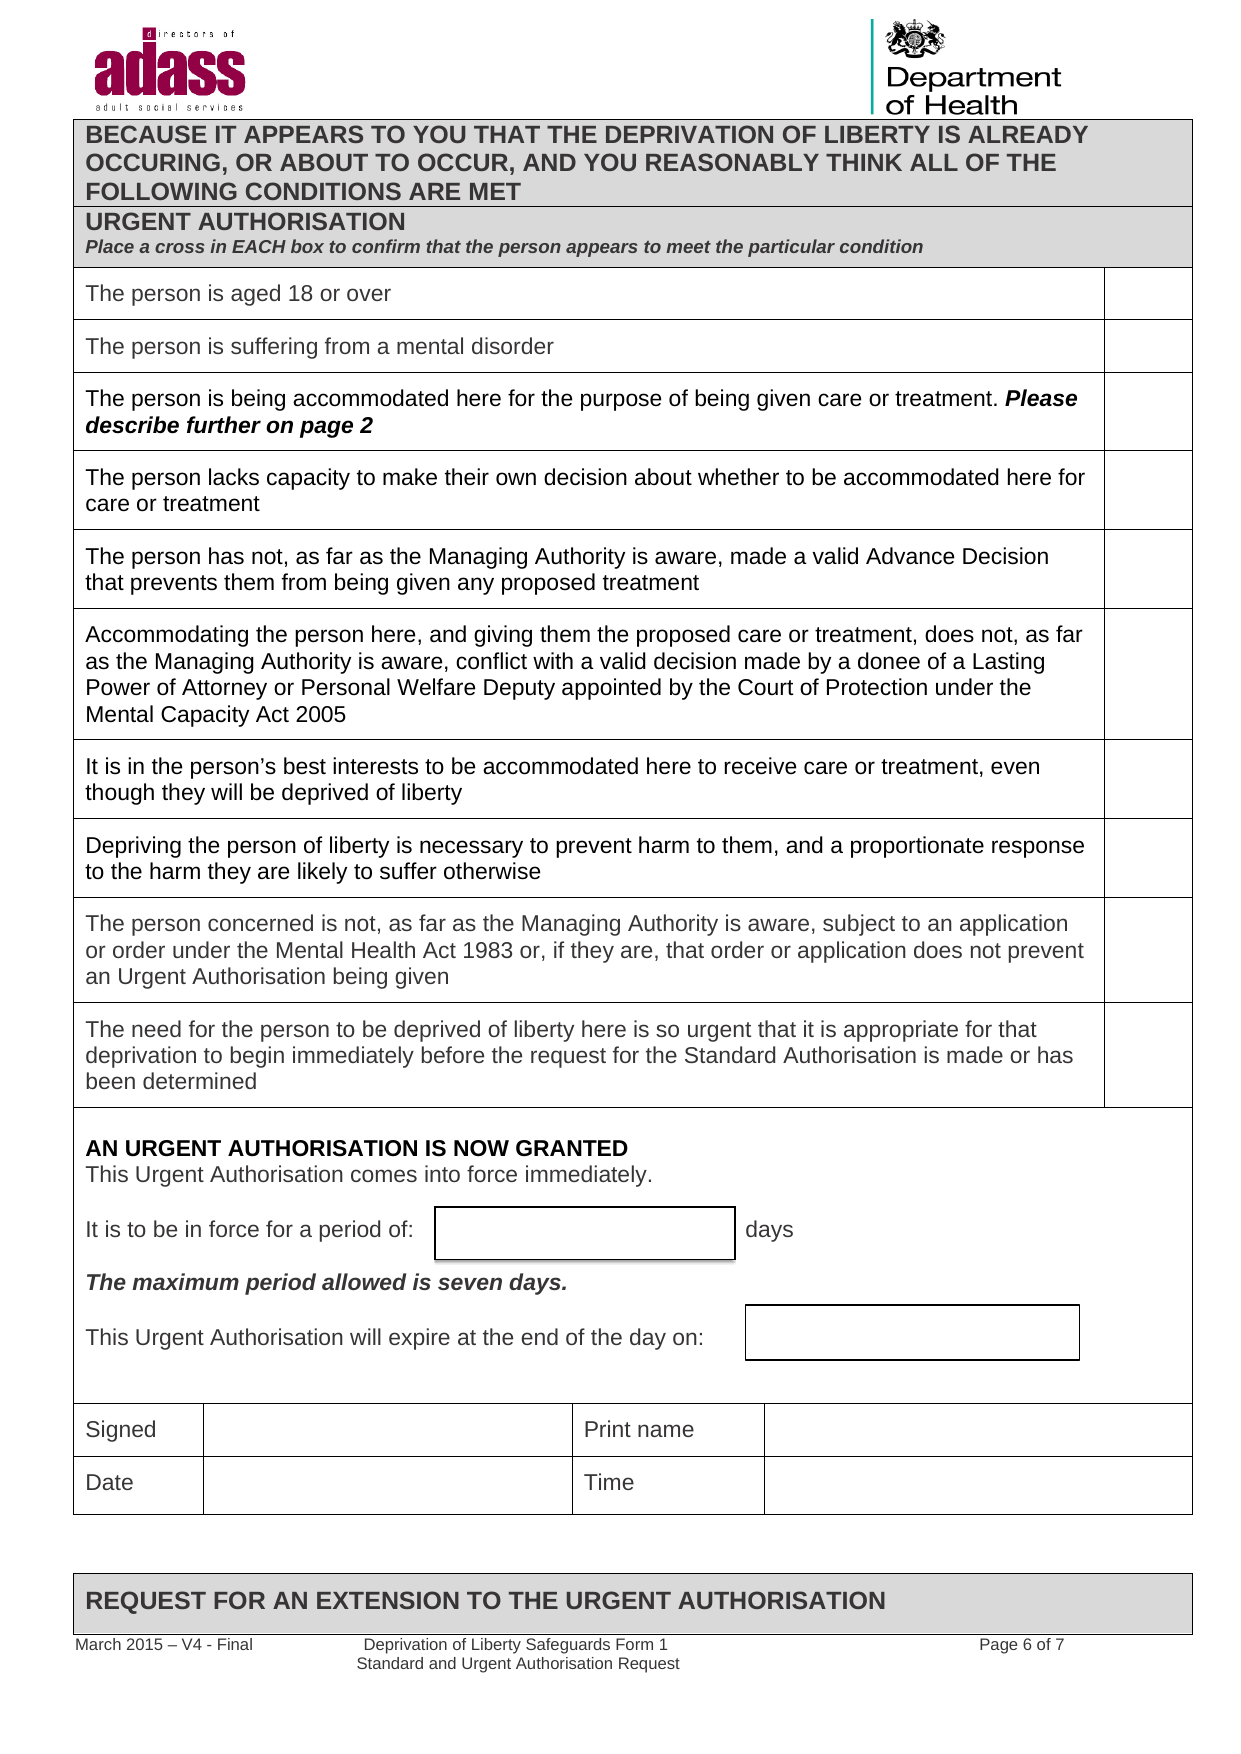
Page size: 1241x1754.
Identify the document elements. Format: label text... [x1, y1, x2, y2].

table_cell The person is being accommodated here for the purpose of being given care or treatment. Please describe further on page 2 [74, 373, 1104, 450]
table_cell It is in the person’s best interests to be accommodated here to receive care or treatment, even though they will be deprived of liberty [74, 740, 1104, 818]
table_cell [1105, 373, 1192, 450]
table_cell URGENT AUTHORISATION Place a cross in EACH box to confirm that the person appears to meet the particular condition [74, 207, 1192, 267]
table_cell The person has not, as far as the Managing Authority is aware, made a valid Advance Decision that prevents them from being given any proposed treatment [74, 530, 1104, 608]
table_cell [1105, 268, 1192, 319]
table_cell [765, 1404, 1192, 1456]
table_cell [1105, 320, 1192, 372]
table_cell The person lacks capacity to make their own decision about whether to be accommodated here for care or treatment [74, 451, 1104, 529]
table_cell The need for the person to be deprived of liberty here is so urgent that it is appropriate for that deprivation to begin immediately before the request for the Standard Authorisation is made or has been determined [74, 1003, 1104, 1107]
table_cell [1105, 530, 1192, 608]
picture [870, 19, 1071, 119]
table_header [74, 1574, 1192, 1633]
table_cell Date [74, 1457, 203, 1514]
table_cell [204, 1457, 572, 1514]
table_cell [1105, 740, 1192, 818]
table_cell [1105, 609, 1192, 739]
table_cell Accommodating the person here, and giving them the proposed care or treatment, does not, as far as the Managing Authority is aware, conflict with a valid decision made by a donee of a Lasting Power of Attorney or Personal Welfare Deputy appointed by the Court of Protection under the Mental Capacity Act 2005 [74, 609, 1104, 739]
table_cell AN URGENT AUTHORISATION IS NOW GRANTED This Urgent Authorisation comes into force immediately. It is to be in force for a period of: days The maximum period allowed is seven days. This Urgent Authorisation will expire at the end of the day on: [74, 1108, 1192, 1403]
table_cell [765, 1457, 1192, 1514]
table_cell [1105, 1003, 1192, 1107]
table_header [74, 120, 1192, 206]
table_cell [1105, 451, 1192, 529]
table_cell The person concerned is not, as far as the Managing Authority is aware, subject to an application or order under the Mental Health Act 1983 or, if they are, that order or application does not prevent an Urgent Authorisation being given [74, 898, 1104, 1002]
table_cell Time [573, 1457, 764, 1514]
table_cell The person is aged 18 or over [74, 268, 1104, 319]
table_cell [1105, 819, 1192, 897]
table_cell [204, 1404, 572, 1456]
table_cell The person is suffering from a mental disorder [74, 320, 1104, 372]
table_cell Print name [573, 1404, 764, 1456]
table_cell Signed [74, 1404, 203, 1456]
table_cell [1105, 898, 1192, 1002]
table_cell Depriving the person of liberty is necessary to prevent harm to them, and a proportionate response to the harm they are likely to suffer otherwise [74, 819, 1104, 897]
picture [75, 23, 263, 119]
